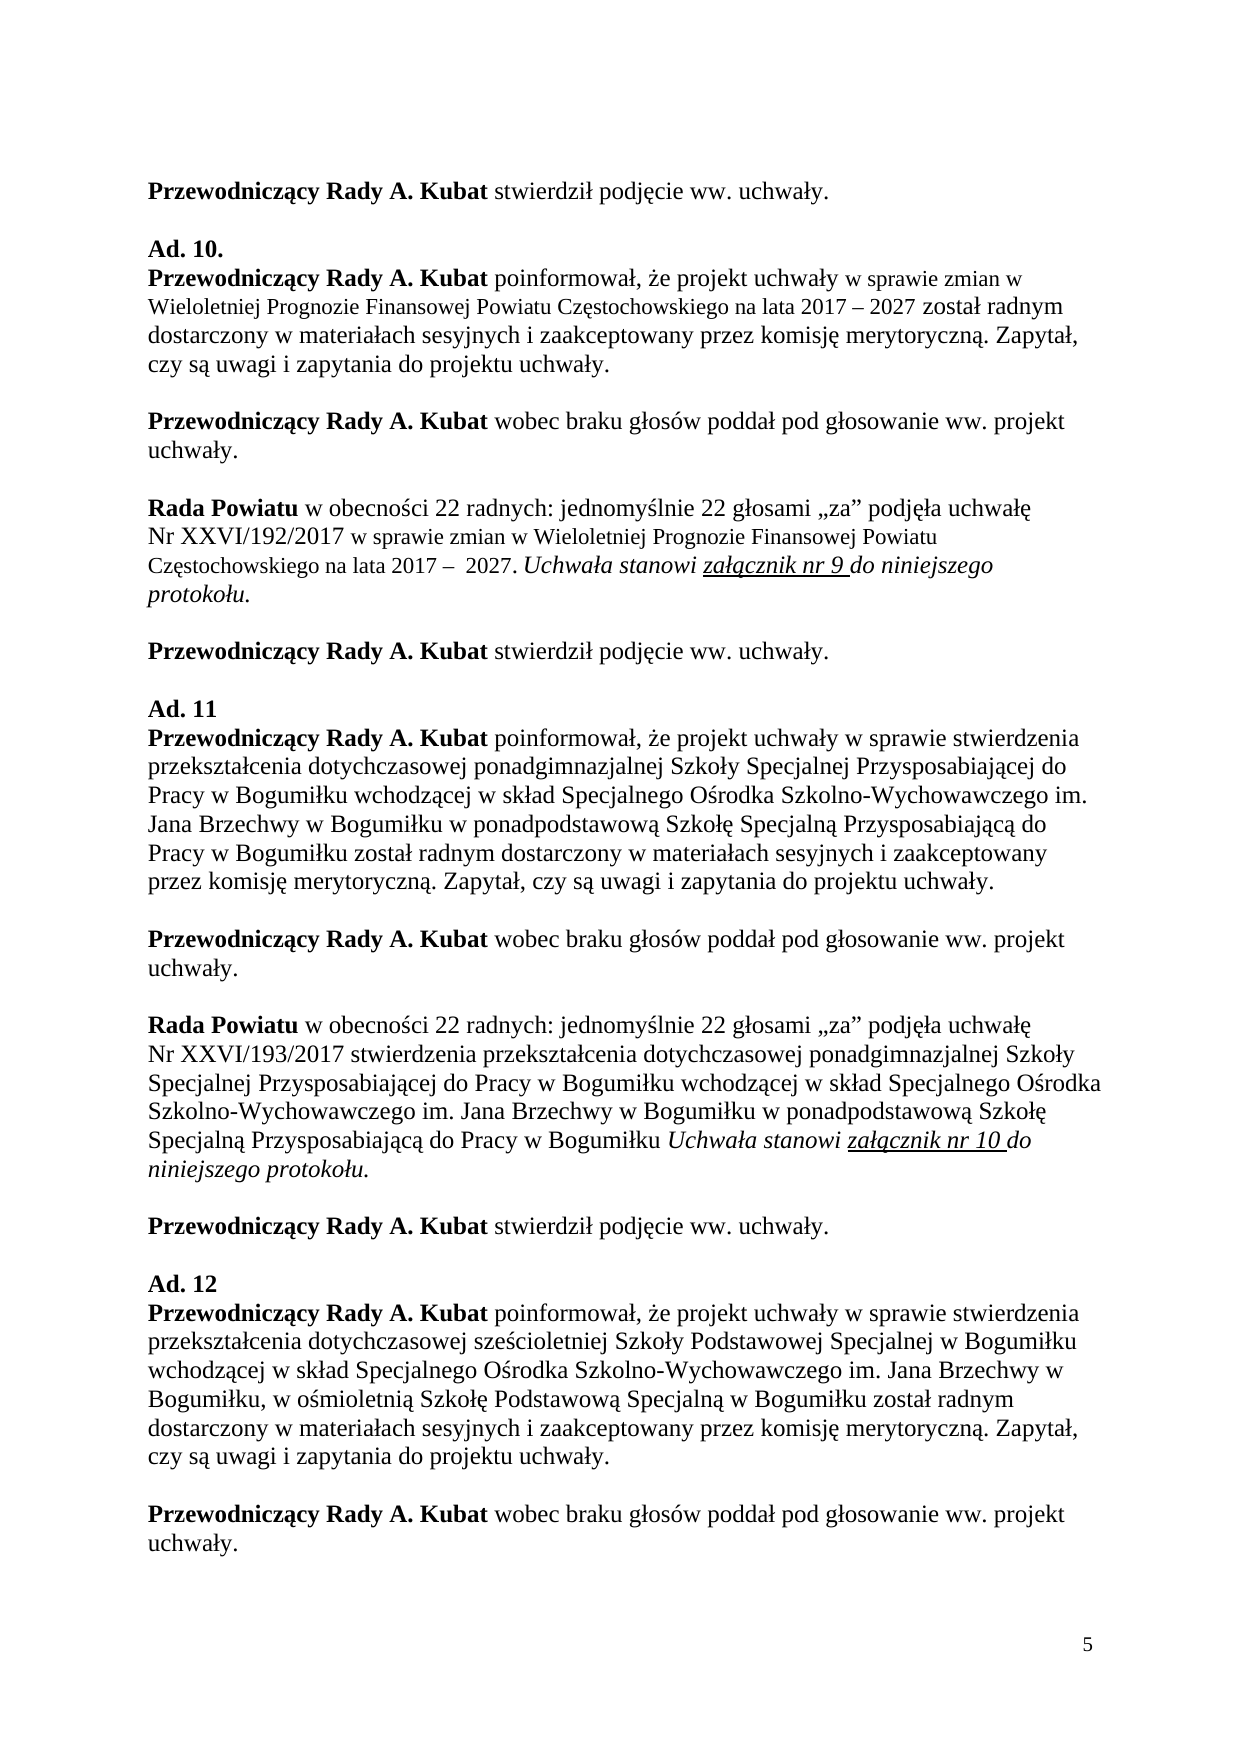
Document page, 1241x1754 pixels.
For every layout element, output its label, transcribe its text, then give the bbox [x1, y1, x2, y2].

text Ad. 12 [148, 1269, 1093, 1298]
text Przewodniczący Rady A. Kubat stwierdził podjęcie ww. uchwały. [148, 1211, 1093, 1240]
text Przewodniczący Rady A. Kubat wobec braku głosów poddał pod głosowanie ww. projekt uchwały. [148, 924, 1093, 981]
text Ad. 10. [148, 234, 1093, 263]
text Przewodniczący Rady A. Kubat stwierdził podjęcie ww. uchwały. [148, 176, 1093, 205]
text Przewodniczący Rady A. Kubat poinformował, że projekt uchwały w sprawie stwierdzenia przekształcenia dotychczasowej sześcioletniej Szkoły Podstawowej Specjalnej w Bogumiłku wchodzącej w skład Specjalnego Ośrodka Szkolno-Wychowawczego im. Jana Brzechwy w Bogumiłku, w ośmioletnią Szkołę Podstawową Specjalną w Bogumiłku został radnym dostarczony w materiałach sesyjnych i zaakceptowany przez komisję merytoryczną. Zapytał, czy są uwagi i zapytania do projektu uchwały. [148, 1298, 1107, 1470]
text Ad. 11 [148, 694, 1093, 723]
text Rada Powiatu w obecności 22 radnych: jednomyślnie 22 głosami „za” podjęła uchwałę Nr XXVI/193/2017 stwierdzenia przekształcenia dotychczasowej ponadgimnazjalnej Szkoły Specjalnej Przysposabiającej do Pracy w Bogumiłku wchodzącej w skład Specjalnego Ośrodka Szkolno-Wychowawczego im. Jana Brzechwy w Bogumiłku w ponadpodstawową Szkołę Specjalną Przysposabiającą do Pracy w Bogumiłku Uchwała stanowi załącznik nr 10 do niniejszego protokołu. [148, 1010, 1107, 1183]
text Przewodniczący Rady A. Kubat poinformował, że projekt uchwały w sprawie zmian w Wieloletniej Prognozie Finansowej Powiatu Częstochowskiego na lata 2017 – 2027 został radnym dostarczony w materiałach sesyjnych i zaakceptowany przez komisję merytoryczną. Zapytał, czy są uwagi i zapytania do projektu uchwały. [148, 263, 1093, 378]
text Przewodniczący Rady A. Kubat wobec braku głosów poddał pod głosowanie ww. projekt uchwały. [148, 1499, 1093, 1556]
text Przewodniczący Rady A. Kubat wobec braku głosów poddał pod głosowanie ww. projekt uchwały. [148, 406, 1093, 464]
text Przewodniczący Rady A. Kubat poinformował, że projekt uchwały w sprawie stwierdzenia przekształcenia dotychczasowej ponadgimnazjalnej Szkoły Specjalnej Przysposabiającej do Pracy w Bogumiłku wchodzącej w skład Specjalnego Ośrodka Szkolno-Wychowawczego im. Jana Brzechwy w Bogumiłku w ponadpodstawową Szkołę Specjalną Przysposabiającą do Pracy w Bogumiłku został radnym dostarczony w materiałach sesyjnych i zaakceptowany przez komisję merytoryczną. Zapytał, czy są uwagi i zapytania do projektu uchwały. [148, 723, 1107, 895]
text Rada Powiatu w obecności 22 radnych: jednomyślnie 22 głosami „za” podjęła uchwałę Nr XXVI/192/2017 w sprawie zmian w Wieloletniej Prognozie Finansowej Powiatu Częstochowskiego na lata 2017 – 2027. Uchwała stanowi załącznik nr 9 do niniejszego protokołu. [148, 493, 1093, 608]
text Przewodniczący Rady A. Kubat stwierdził podjęcie ww. uchwały. [148, 636, 1093, 665]
